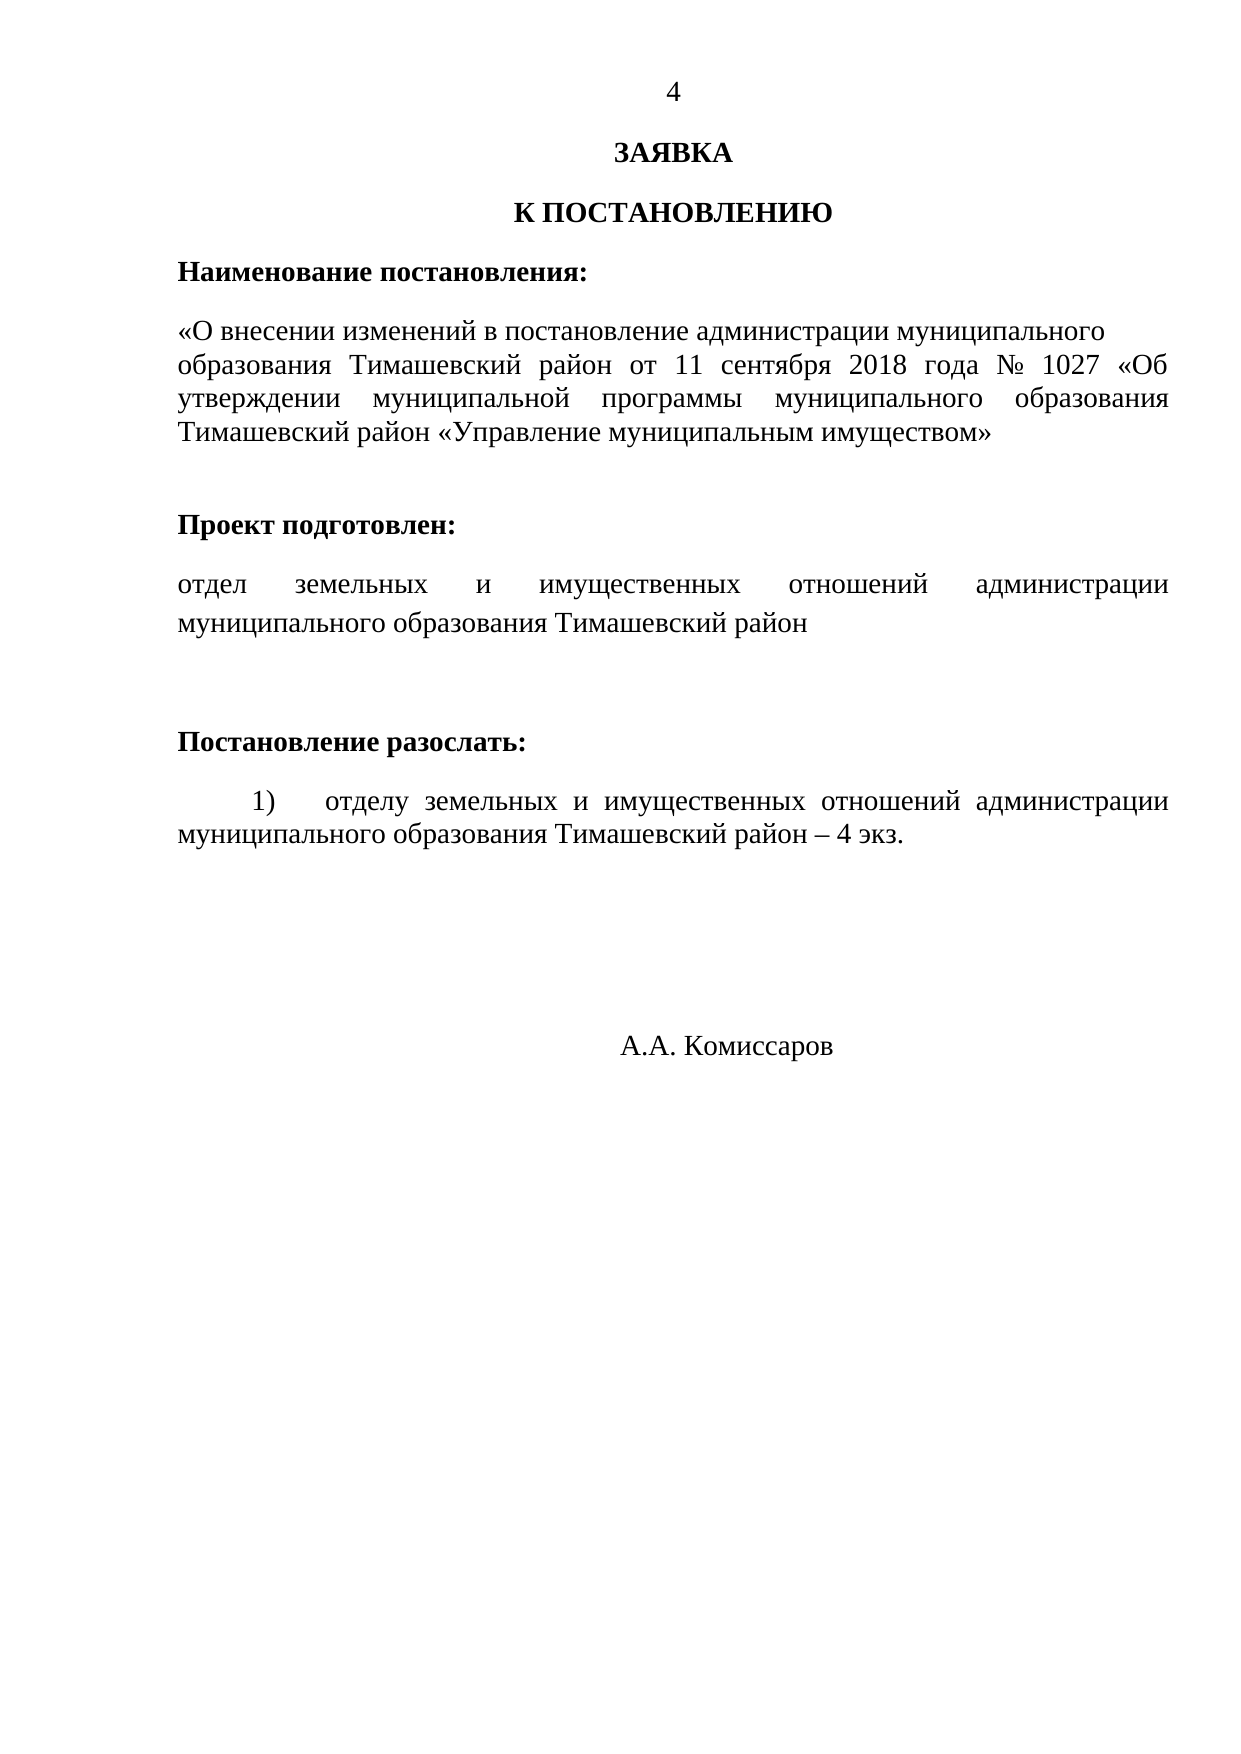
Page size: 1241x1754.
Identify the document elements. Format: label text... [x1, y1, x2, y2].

text ЗАЯВКА [177, 135, 1169, 169]
list отделу земельных и имущественных отношений администрации муниципального образования Тимашевский район – 4 экз. [177, 783, 1169, 850]
text Проект подготовлен: [177, 507, 1169, 541]
text Постановление разослать: [177, 724, 1169, 757]
text образования Тимашевский район от 11 сентября 2018 года № 1027 «Об утверждении муниципальной программы муниципального образования Тимашевский район «Управление муниципальным имуществом» [177, 347, 1169, 448]
text Наименование постановления: [177, 254, 1169, 288]
text А.А. Комиссаров [620, 1028, 1169, 1062]
text «О внесении изменений в постановление администрации муниципального [177, 313, 1169, 347]
text отдел земельных и имущественных отношений администрации муниципального образования Тимашевский район [177, 566, 1169, 638]
text К ПОСТАНОВЛЕНИЮ [177, 195, 1169, 228]
